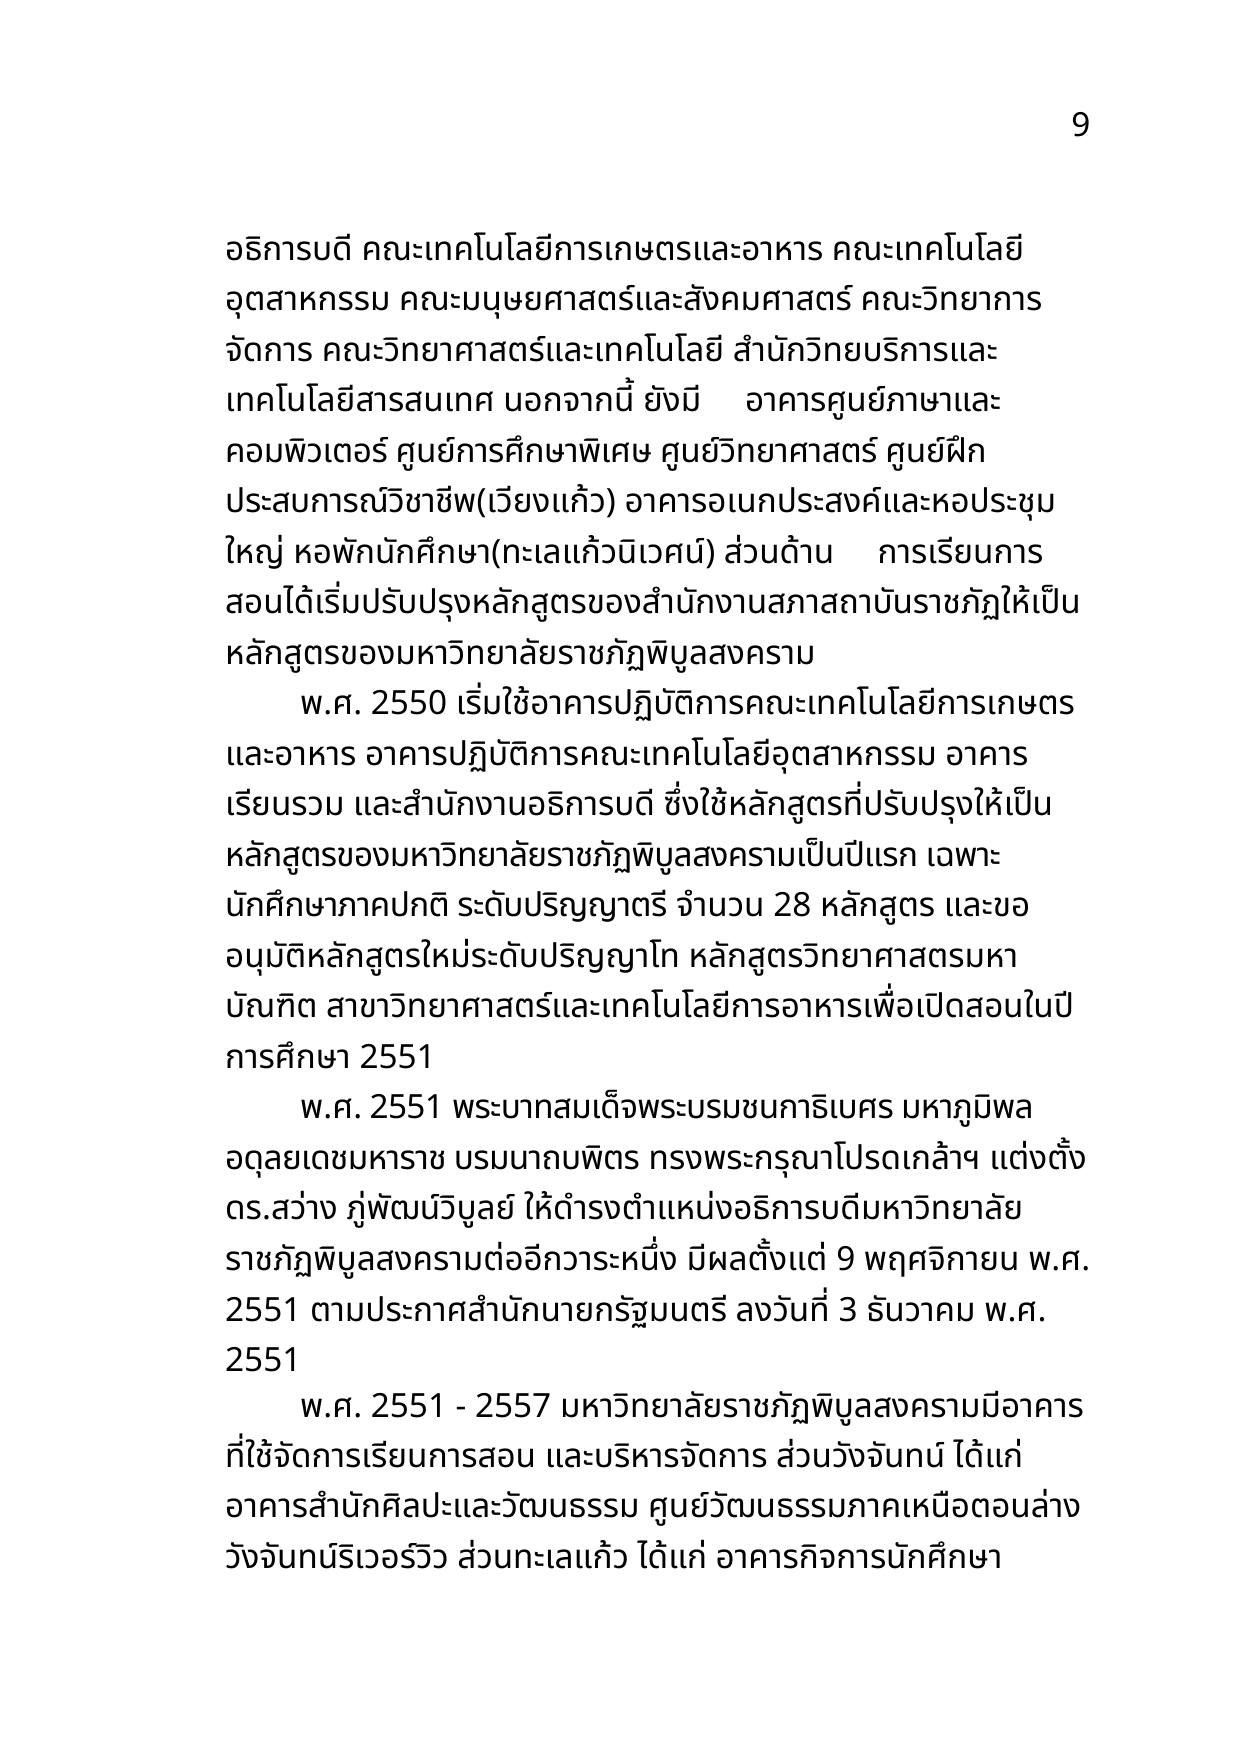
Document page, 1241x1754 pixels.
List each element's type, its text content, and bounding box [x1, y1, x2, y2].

text พ.ศ. 2551 พระบาทสมเด็จพระบรมชนกาธิเบศร มหาภูมิพลอดุลยเดชมหาราช บรมนาถบพิตร ทรงพระกรุณาโปรดเกล้าฯ แต่งตั้ง ดร.สว่าง ภู่พัฒน์วิบูลย์ ให้ดำรงตำแหน่งอธิการบดีมหาวิทยาลัยราชภัฏพิบูลสงครามต่ออีกวาระหนึ่ง มีผลตั้งแต่ 9 พฤศจิกายน พ.ศ. 2551 ตามประกาศสำนักนายกรัฐมนตรี ลงวันที่ 3 ธันวาคม พ.ศ. 2551 [225, 1083, 1090, 1381]
text พ.ศ. 2550 เริ่มใช้อาคารปฏิบัติการคณะเทคโนโลยีการเกษตรและอาหาร อาคารปฏิบัติการคณะเทคโนโลยีอุตสาหกรรม อาคารเรียนรวม และสำนักงานอธิการบดี ซึ่งใช้หลักสูตรที่ปรับปรุงให้เป็นหลักสูตรของมหาวิทยาลัยราชภัฏพิบูลสงครามเป็นปีแรก เฉพาะนักศึกษาภาคปกติ ระดับปริญญาตรี จำนวน 28 หลักสูตร และขออนุมัติหลักสูตรใหม่ระดับปริญญาโท หลักสูตรวิทยาศาสตรมหาบัณฑิต สาขาวิทยาศาสตร์และเทคโนโลยีการอาหารเพื่อเปิดสอนในปีการศึกษา 2551 [225, 679, 1090, 1083]
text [225, 225, 1090, 679]
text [225, 1381, 1090, 1583]
